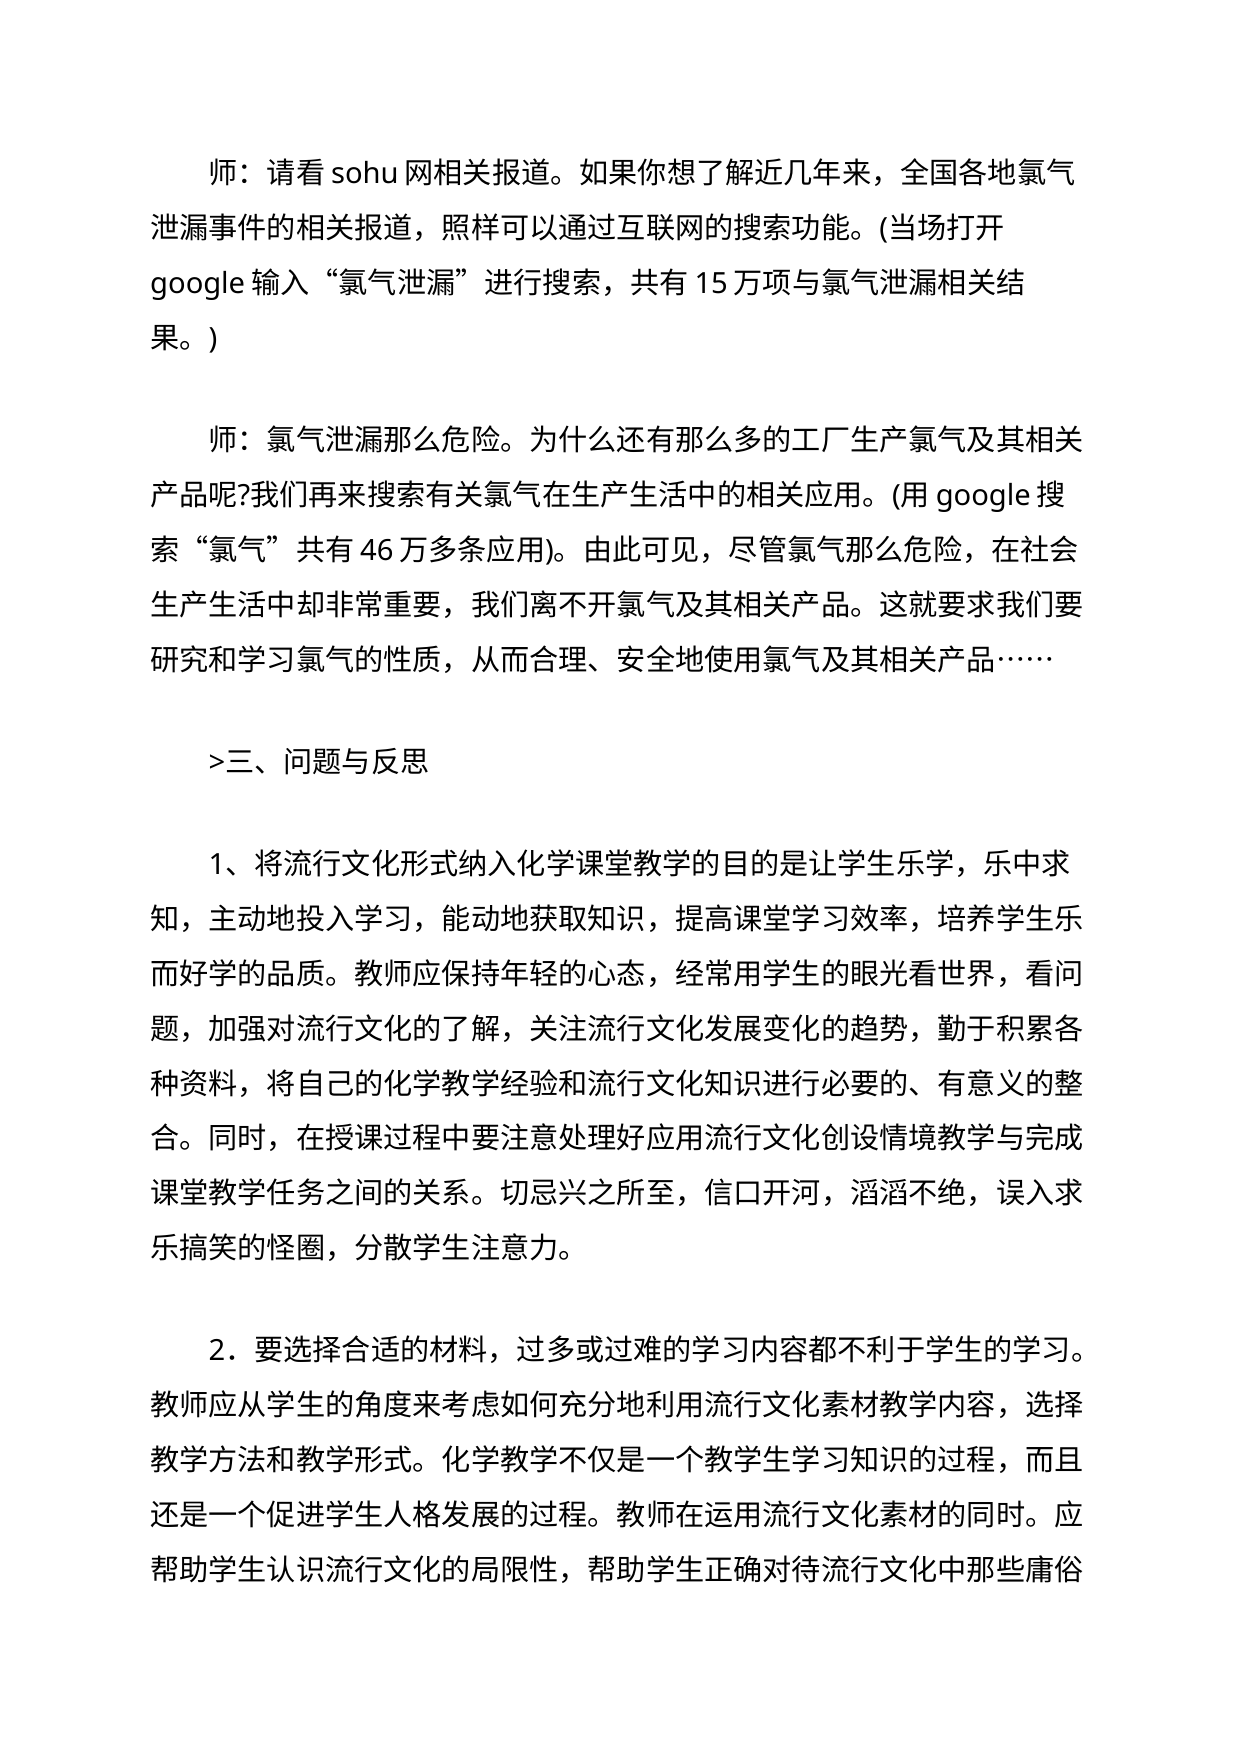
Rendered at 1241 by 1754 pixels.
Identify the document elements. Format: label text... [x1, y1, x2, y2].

text 师：氯气泄漏那么危险。为什么还有那么多的工厂生产氯气及其相关产品呢?我们再来搜索有关氯气在生产生活中的相关应用。(用google搜索“氯气”共有46万多条应用)。由此可见，尽管氯气那么危险，在社会生产生活中却非常重要，我们离不开氯气及其相关产品。这就要求我们要研究和学习氯气的性质，从而合理、安全地使用氯气及其相关产品…… [150, 417, 1090, 679]
text 1、将流行文化形式纳入化学课堂教学的目的是让学生乐学，乐中求知，主动地投入学习，能动地获取知识，提高课堂学习效率，培养学生乐而好学的品质。教师应保持年轻的心态，经常用学生的眼光看世界，看问题，加强对流行文化的了解，关注流行文化发展变化的趋势，勤于积累各种资料，将自己的化学教学经验和流行文化知识进行必要的、有意义的整合。同时，在授课过程中要注意处理好应用流行文化创设情境教学与完成课堂教学任务之间的关系。切忌兴之所至，信口开河，滔滔不绝，误入求乐搞笑的怪圈，分散学生注意力。 [150, 841, 1090, 1267]
text >三、问题与反思 [150, 738, 1090, 781]
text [150, 1327, 1090, 1589]
text 师：请看sohu网相关报道。如果你想了解近几年来，全国各地氯气泄漏事件的相关报道，照样可以通过互联网的搜索功能。(当场打开google输入“氯气泄漏”进行搜索，共有15万项与氯气泄漏相关结果。) [150, 150, 1090, 357]
